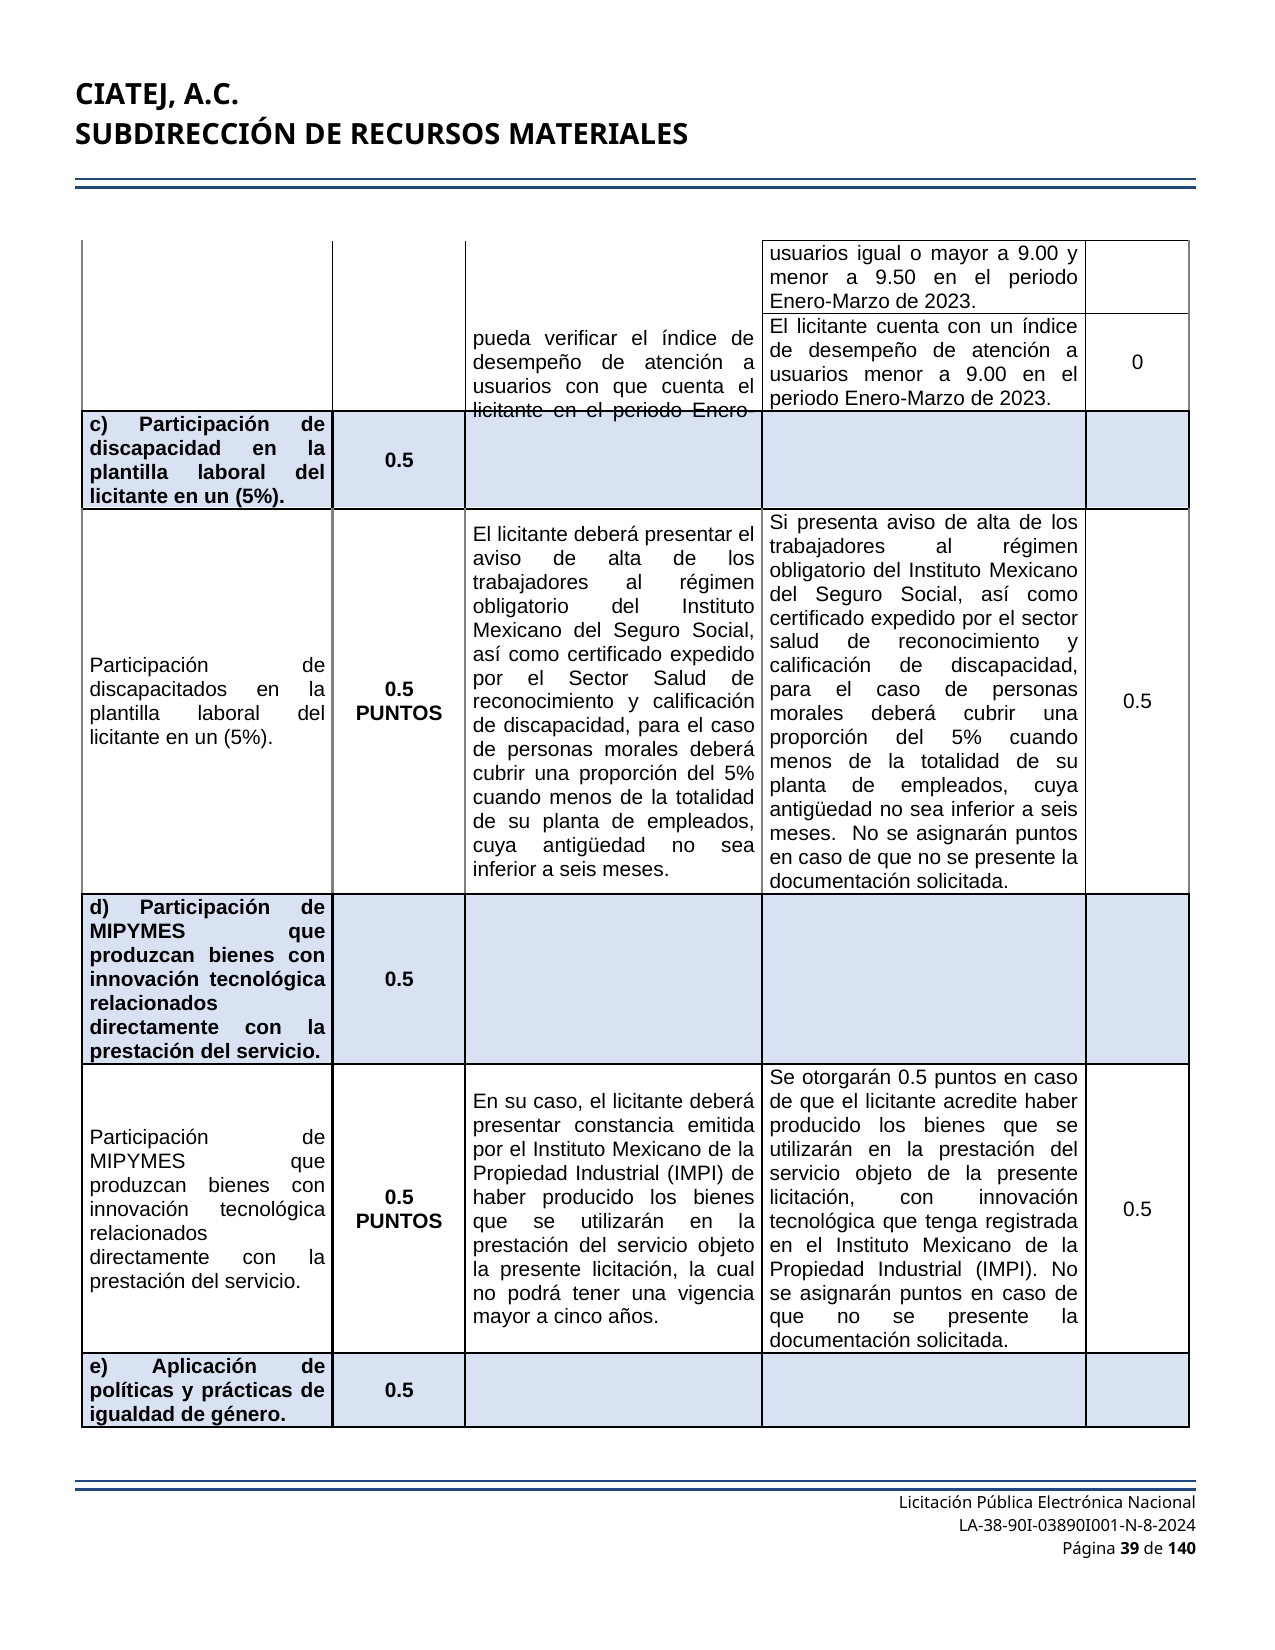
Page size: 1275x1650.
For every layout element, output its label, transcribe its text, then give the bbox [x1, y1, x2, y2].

table_cell [763, 1354, 1085, 1426]
table_cell [763, 895, 1085, 1063]
table_cell El licitante cuenta con un índice de desempeño de atención a usuarios menor a 9.00 en el periodo Enero-Marzo de 2023. [763, 314, 1085, 409]
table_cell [763, 241, 1085, 313]
table_cell 0.5 PUNTOS [334, 1065, 464, 1352]
table_cell 0 [1086, 314, 1188, 409]
table_cell En su caso, el licitante deberá presentar constancia emitida por el Instituto Mexicano de la Propiedad Industrial (IMPI) de haber producido los bienes que se utilizarán en la prestación del servicio objeto la presente licitación, la cual no podrá tener una vigencia mayor a cinco años. [466, 1065, 761, 1352]
table_cell 0.5 [1087, 1065, 1188, 1352]
table_cell [466, 895, 761, 1063]
table_cell El licitante deberá presentar el aviso de alta de los trabajadores al régimen obligatorio del Instituto Mexicano del Seguro Social, así como certificado expedido por el Sector Salud de reconocimiento y calificación de discapacidad, para el caso de personas morales deberá cubrir una proporción del 5% cuando menos de la totalidad de su planta de empleados, cuya antigüedad no sea inferior a seis meses. [466, 510, 761, 893]
table_cell Se otorgarán 0.5 puntos en caso de que el licitante acredite haber producido los bienes que se utilizarán en la prestación del servicio objeto de la presente licitación, con innovación tecnológica que tenga registrada en el Instituto Mexicano de la Propiedad Industrial (IMPI). No se asignarán puntos en caso de que no se presente la documentación solicitada. [763, 1065, 1085, 1352]
table_cell 0.5 [334, 412, 464, 507]
table_cell c) Participación de discapacidad en la plantilla laboral del licitante en un (5%). [83, 412, 331, 507]
table_cell 0.5 PUNTOS [334, 510, 464, 893]
table_cell [1087, 412, 1188, 507]
table_cell Si presenta aviso de alta de los trabajadores al régimen obligatorio del Instituto Mexicano del Seguro Social, así como certificado expedido por el sector salud de reconocimiento y calificación de discapacidad, para el caso de personas morales deberá cubrir una proporción del 5% cuando menos de la totalidad de su planta de empleados, cuya antigüedad no sea inferior a seis meses. No se asignarán puntos en caso de que no se presente la documentación solicitada. [763, 510, 1085, 893]
table_cell 2 [1086, 241, 1188, 313]
table_cell [1087, 1354, 1188, 1426]
table_cell [763, 412, 1085, 507]
table_cell d) Participación de MIPYMES que produzcan bienes con innovación tecnológica relacionados directamente con la prestación del servicio. [83, 895, 331, 1063]
table_cell Participación de discapacitados en la plantilla laboral del licitante en un (5%). [83, 510, 331, 893]
table_cell [466, 1354, 761, 1426]
table_cell e) Aplicación de políticas y prácticas de igualdad de género. [83, 1354, 331, 1426]
table_cell [466, 412, 761, 507]
table_cell [1087, 895, 1188, 1063]
table_cell 0.5 [334, 895, 464, 1063]
table_cell 0.5 [1086, 510, 1188, 893]
table_cell 0.5 [334, 1354, 464, 1426]
table_cell Participación de MIPYMES que produzcan bienes con innovación tecnológica relacionados directamente con la prestación del servicio. [83, 1065, 331, 1352]
